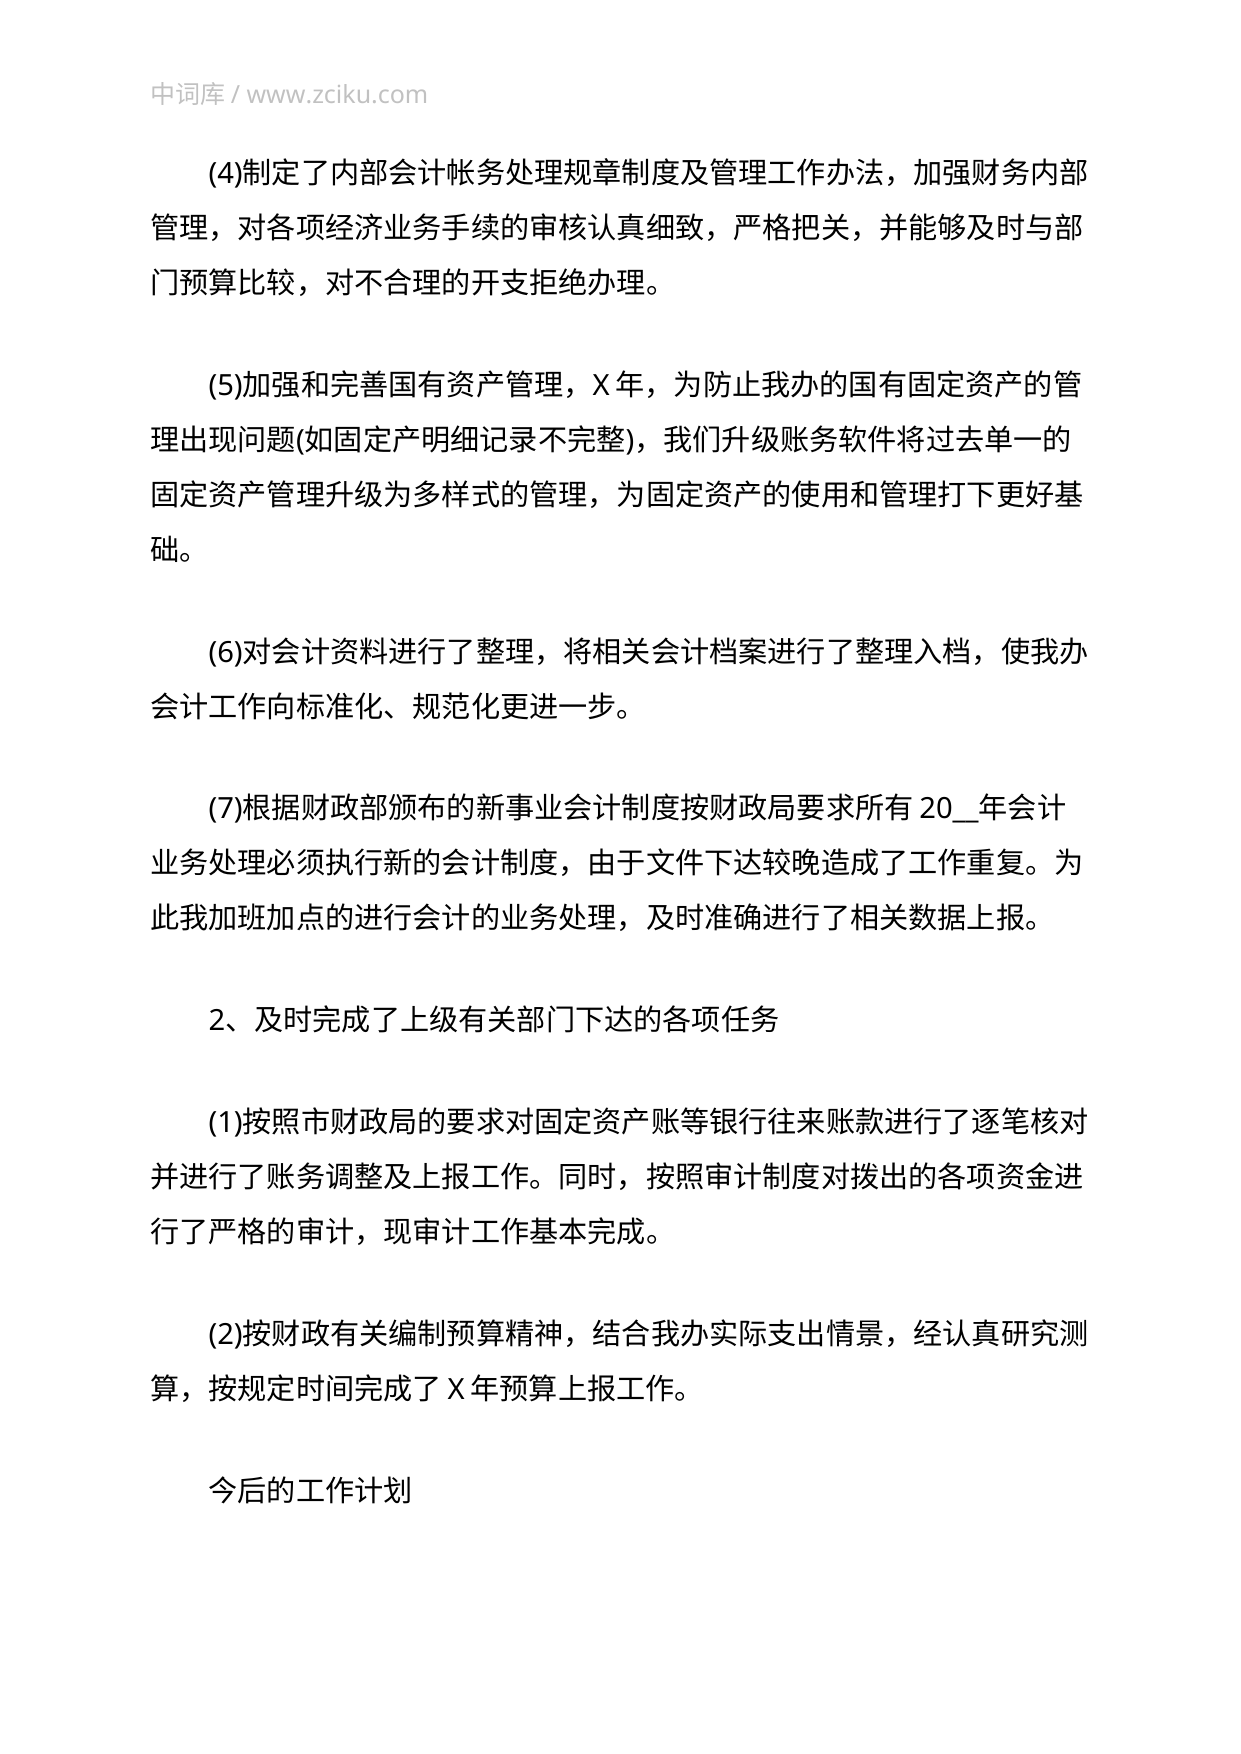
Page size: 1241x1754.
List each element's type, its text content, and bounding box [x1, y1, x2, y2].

text 今后的工作计划 [150, 1467, 1090, 1510]
text (2)按财政有关编制预算精神，结合我办实际支出情景，经认真研究测算，按规定时间完成了X年预算上报工作。 [150, 1310, 1090, 1408]
text (4)制定了内部会计帐务处理规章制度及管理工作办法，加强财务内部管理，对各项经济业务手续的审核认真细致，严格把关，并能够及时与部门预算比较，对不合理的开支拒绝办理。 [150, 150, 1090, 302]
text (5)加强和完善国有资产管理，X年，为防止我办的国有固定资产的管理出现问题(如固定产明细记录不完整)，我们升级账务软件将过去单一的固定资产管理升级为多样式的管理，为固定资产的使用和管理打下更好基础。 [150, 362, 1090, 569]
text (6)对会计资料进行了整理，将相关会计档案进行了整理入档，使我办会计工作向标准化、规范化更进一步。 [150, 628, 1090, 726]
text (1)按照市财政局的要求对固定资产账等银行往来账款进行了逐笔核对并进行了账务调整及上报工作。同时，按照审计制度对拨出的各项资金进行了严格的审计，现审计工作基本完成。 [150, 1099, 1090, 1251]
text 2、及时完成了上级有关部门下达的各项任务 [150, 997, 1090, 1039]
text (7)根据财政部颁布的新事业会计制度按财政局要求所有20__年会计业务处理必须执行新的会计制度，由于文件下达较晚造成了工作重复。为此我加班加点的进行会计的业务处理，及时准确进行了相关数据上报。 [150, 785, 1090, 937]
